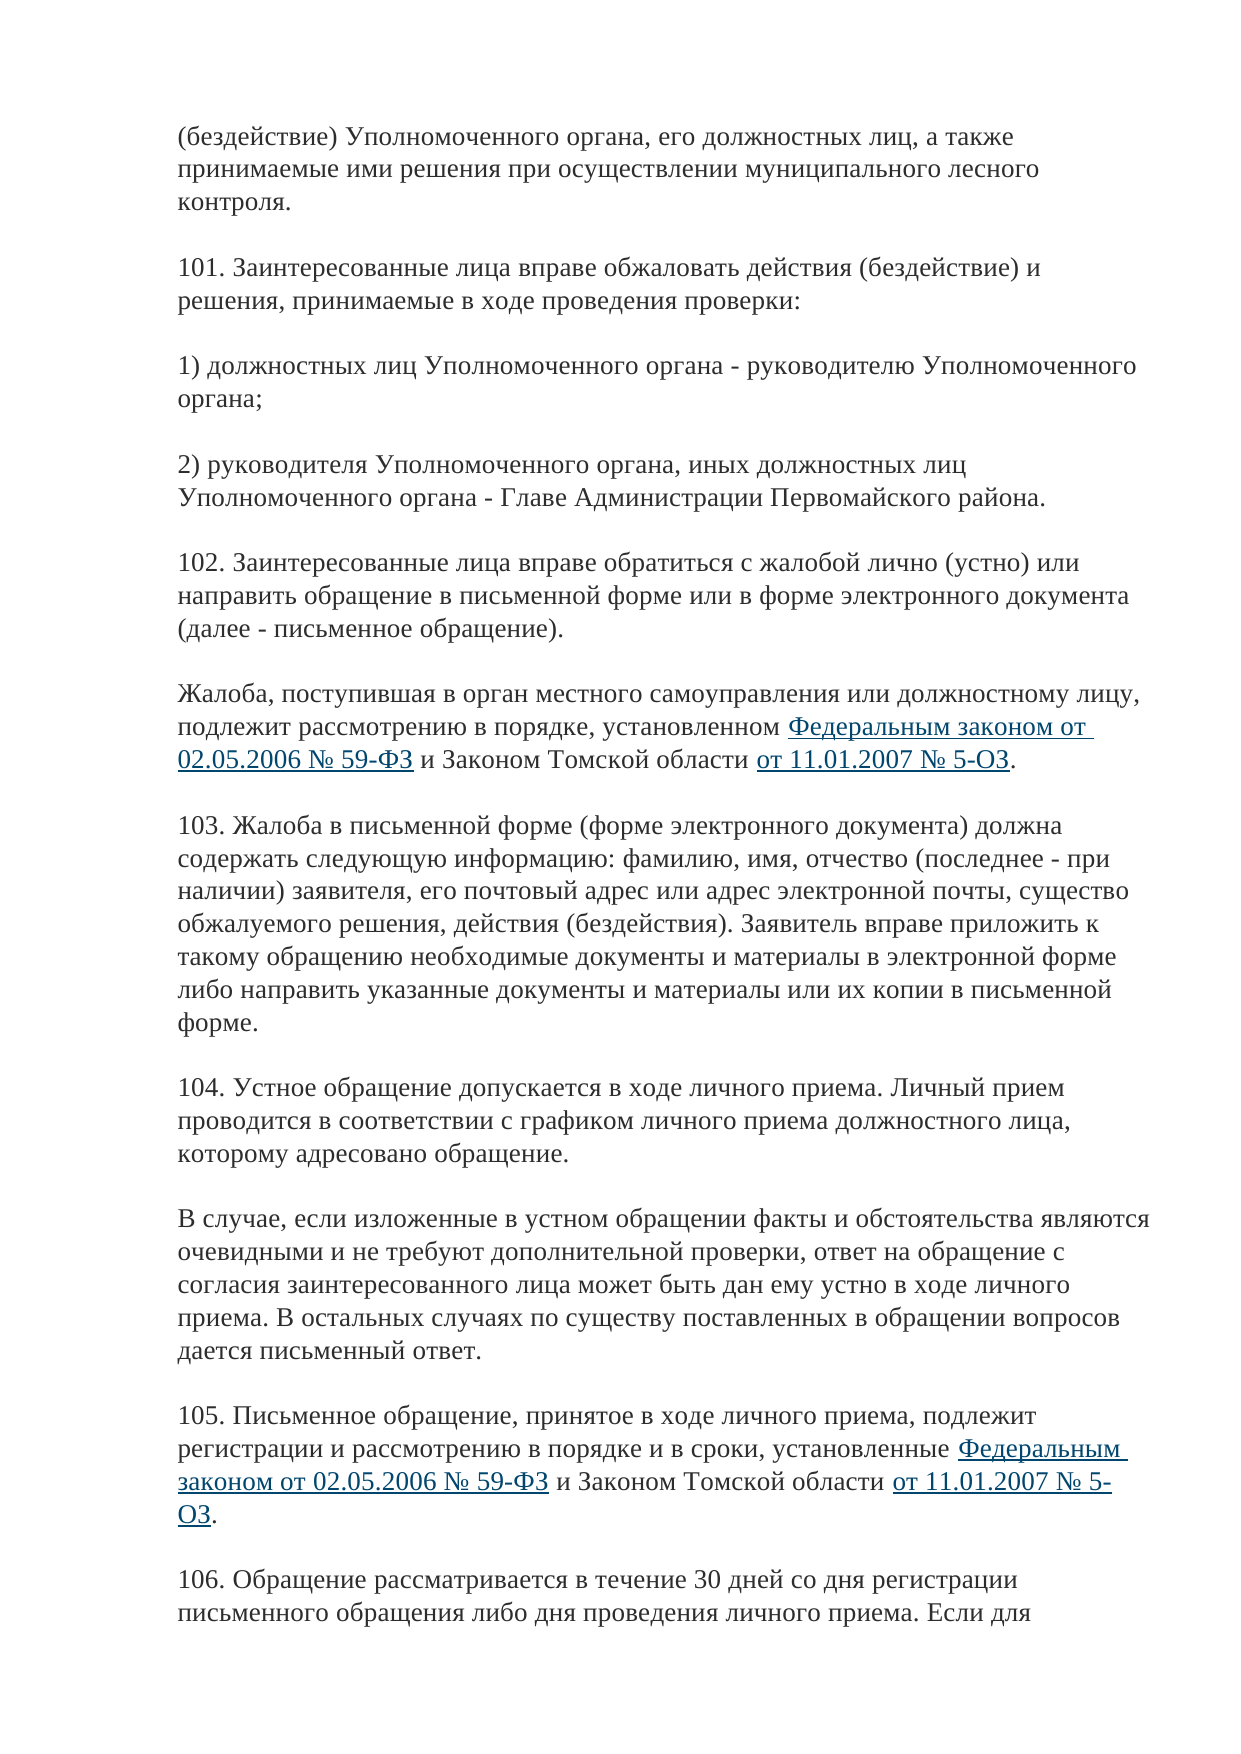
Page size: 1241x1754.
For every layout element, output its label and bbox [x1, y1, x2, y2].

text [177, 118, 1152, 1627]
